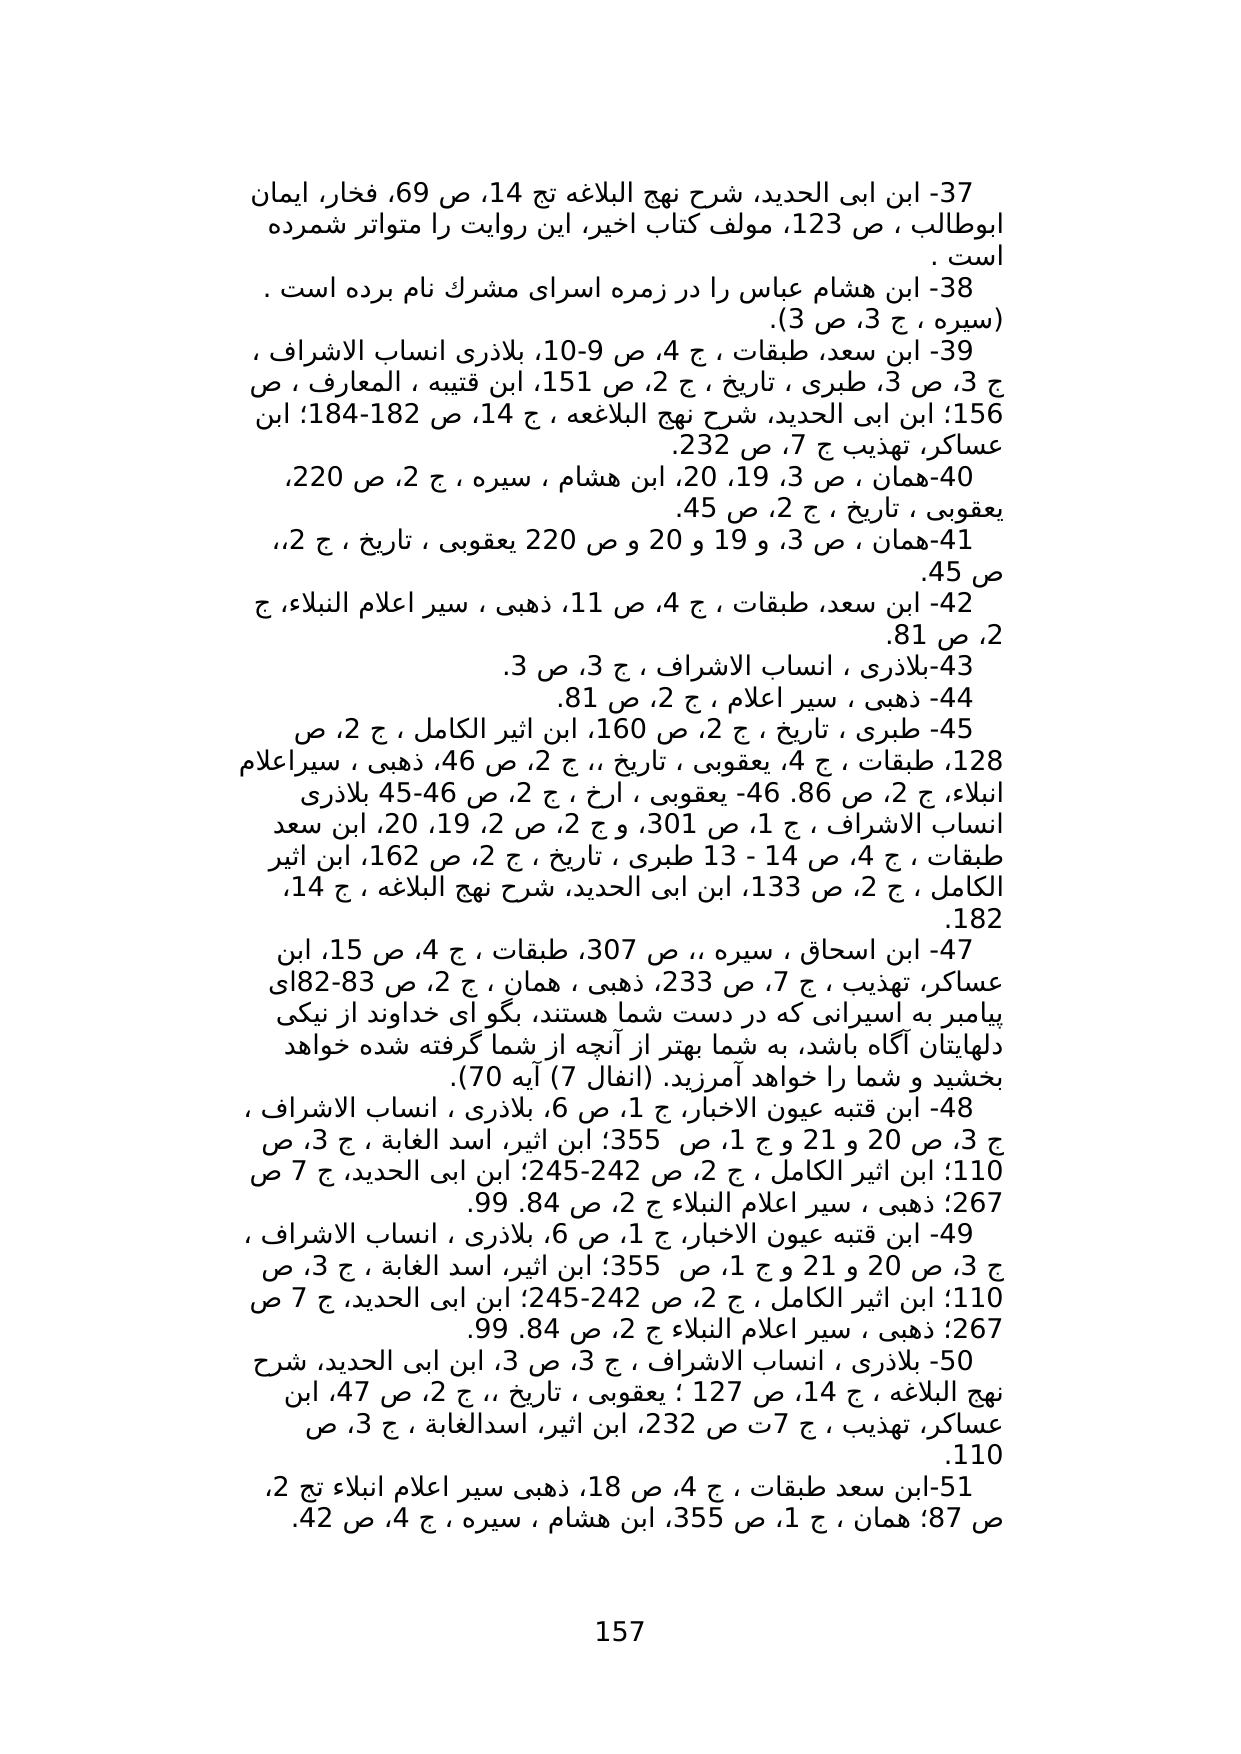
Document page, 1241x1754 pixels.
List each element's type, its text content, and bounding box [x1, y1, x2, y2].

text 50- بلاذرى ، انساب الاشراف ، ج 3، ص 3، ابن ابى الحديد، شرح نهج البلاغه ، ج 14، ص 127 ؛ يعقوبى ، تاريخ ،، ج 2، ص 47، ابن عساكر، تهذيب ، ج 7ت ص 232، ابن اثير، اسدالغابة ، ج 3، ص ‍ 110. [236, 1345, 1004, 1471]
text 39- ابن سعد، طبقات ، ج 4، ص 9-10، بلاذرى انساب الاشراف ، ج 3، ص 3، طبرى ، تاريخ ، ج 2، ص 151، ابن قتيبه ، المعارف ، ص 156؛ ابن ابى الحديد، شرح نهج البلاغعه ، ج 14، ص 182-184؛ ابن عساكر، تهذيب ج 7، ص 232. [236, 335, 1004, 461]
text 51-ابن سعد طبقات ، ج 4، ص 18، ذهبى سير اعلام انبلاء تج 2، ص 87؛ همان ، ج 1، ص 355، ابن هشام ، سيره ، ج 4، ص 42. [236, 1471, 1004, 1534]
text 42- ابن سعد، طبقات ، ج 4، ص 11، ذهبى ، سير اعلام النبلاء، ج 2، ص 81. [236, 587, 1004, 651]
text 49- ابن قتبه عيون الاخبار، ج 1، ص 6، بلاذرى ، انساب الاشراف ، ج 3، ص 20 و 21 و ج 1، ص ‍ 355؛ ابن اثير، اسد الغابة ، ج 3، ص 110؛ ابن اثير الكامل ، ج 2، ص 242-245؛ ابن ابى الحديد، ج 7 ص 267؛ ذهبى ، سير اعلام النبلاء ج 2، ص 84. 99. [236, 1219, 1004, 1345]
text 40-همان ، ص 3، 19، 20، ابن هشام ، سيره ، ج 2، ص 220، يعقوبى ، تاريخ ، ج 2، ص 45. [236, 461, 1004, 524]
text 47- ابن اسحاق ، سيره ،، ص 307، طبقات ، ج 4، ص 15، ابن عساكر، تهذيب ، ج 7، ص 233، ذهبى ، همان ، ج 2، ص 83-82اى پيامبر به اسيرانى كه در دست شما هستند، بگو اى خداوند از نيكى دلهايتان آگاه باشد، به شما بهتر از آنچه از شما گرفته شده خواهد بخشيد و شما را خواهد آمرزيد. (انفال 7) آيه 70). [236, 935, 1004, 1092]
text 37- ابن ابى الحديد، شرح نهج البلاغه تج 14، ص 69، فخار، ايمان ابوطالب ، ص 123، مولف كتاب اخير، اين روايت را متواتر شمرده است . [236, 177, 1004, 272]
text 41-همان ، ص 3، و 19 و 20 و ص 220 يعقوبى ، تاريخ ، ج 2،، ص 45. [236, 524, 1004, 587]
text 44- ذهبى ، سير اعلام ، ج 2، ص 81. [236, 682, 1004, 714]
text 38- ابن هشام عباس را در زمره اسراى مشرك نام برده است . (سيره ، ج 3، ص 3). [236, 272, 1004, 335]
text 45- طبرى ، تاريخ ، ج 2، ص 160، ابن اثير الكامل ، ج 2، ص 128، طبقات ، ج 4، يعقوبى ، تاريخ ،، ج 2، ص 46، ذهبى ، سيراعلام انبلاء، ج 2، ص 86. 46- يعقوبى ، ارخ ، ج 2، ص 46-45 بلاذرى انساب الاشراف ، ج 1، ص 301، و ج 2، ص 2، 19، 20، ابن سعد طبقات ، ج 4، ص 14 - 13 طبرى ، تاريخ ، ج 2، ص 162، ابن اثير الكامل ، ج 2، ص 133، ابن ابى الحديد، شرح نهج البلاغه ، ج 14، 182. [236, 714, 1004, 935]
text 48- ابن قتبه عيون الاخبار، ج 1، ص 6، بلاذرى ، انساب الاشراف ، ج 3، ص 20 و 21 و ج 1، ص ‍ 355؛ ابن اثير، اسد الغابة ، ج 3، ص 110؛ ابن اثير الكامل ، ج 2، ص 242-245؛ ابن ابى الحديد، ج 7 ص 267؛ ذهبى ، سير اعلام النبلاء ج 2، ص 84. 99. [236, 1092, 1004, 1219]
text 43-بلاذرى ، انساب الاشراف ، ج 3، ص 3. [236, 651, 1004, 682]
